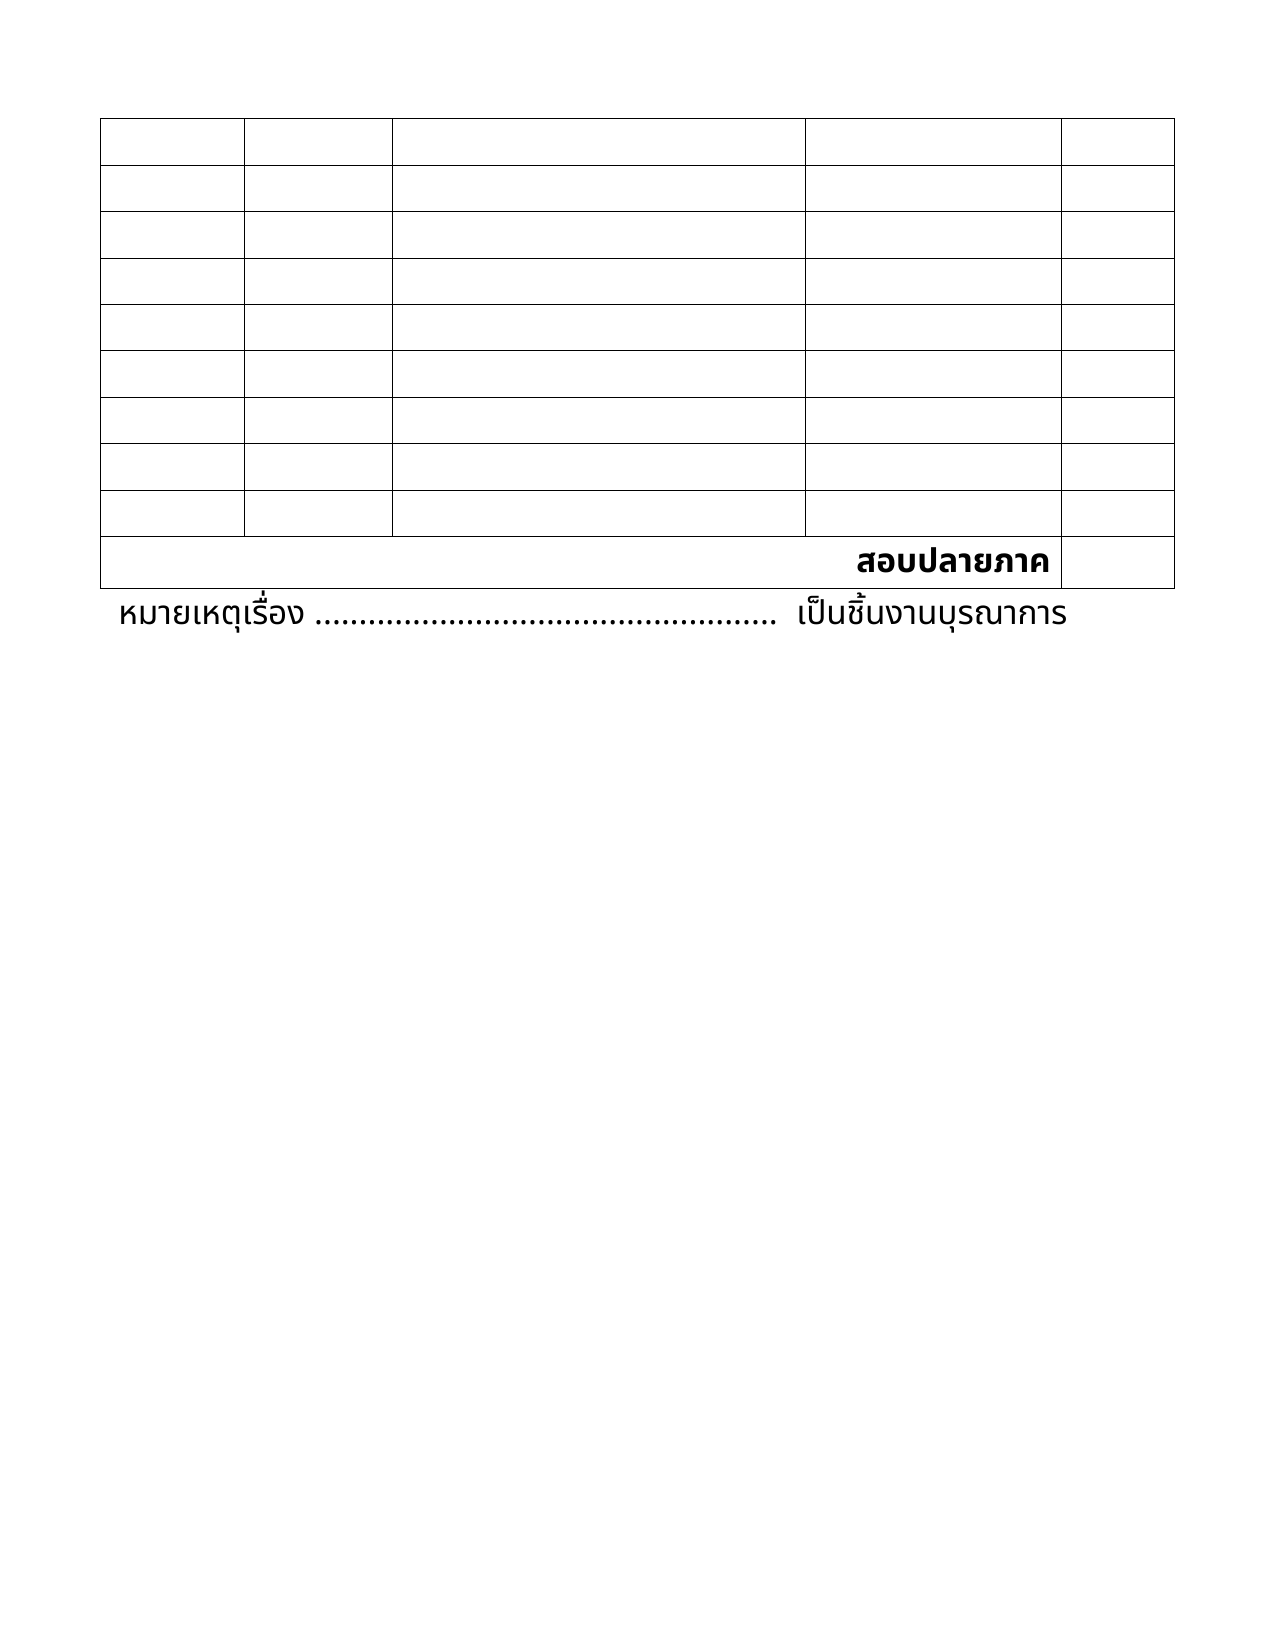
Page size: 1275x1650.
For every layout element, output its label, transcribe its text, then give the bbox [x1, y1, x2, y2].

table_cell [806, 305, 1061, 350]
table_cell [1062, 351, 1174, 397]
table_cell [101, 259, 244, 304]
table_cell [101, 212, 244, 257]
table_cell [101, 305, 244, 350]
table_cell [245, 491, 392, 536]
table_cell [1062, 305, 1174, 350]
table_cell [393, 119, 805, 164]
table_cell [101, 398, 244, 443]
table_cell สอบปลายภาค [101, 537, 1061, 588]
table_cell [101, 444, 244, 490]
table_cell [393, 351, 805, 397]
table_cell [393, 305, 805, 350]
table_cell [1062, 491, 1174, 536]
table_cell [1062, 212, 1174, 257]
table_cell [101, 351, 244, 397]
table_cell [1062, 398, 1174, 443]
table_cell [393, 166, 805, 211]
table_cell [101, 119, 244, 164]
table_cell [245, 259, 392, 304]
table_cell [806, 119, 1061, 164]
text หมายเหตุเรื่อง .................................................... เป็นชิ้นงานบุรณาการ [118, 589, 1157, 639]
table_cell [245, 166, 392, 211]
table_cell [245, 444, 392, 490]
table_cell [1062, 166, 1174, 211]
table_cell [393, 491, 805, 536]
table_cell [806, 351, 1061, 397]
table_cell [245, 212, 392, 257]
table_cell [806, 398, 1061, 443]
table_cell [393, 444, 805, 490]
table_cell [245, 398, 392, 443]
table_cell [806, 259, 1061, 304]
table_cell [245, 305, 392, 350]
table_cell [806, 444, 1061, 490]
table_cell [393, 212, 805, 257]
table_cell [245, 119, 392, 164]
table_cell [1062, 537, 1174, 588]
table_cell [1062, 119, 1174, 164]
table_cell [1062, 259, 1174, 304]
table_cell [393, 398, 805, 443]
table_cell [806, 166, 1061, 211]
table_cell [806, 491, 1061, 536]
table_cell [393, 259, 805, 304]
table_cell [101, 166, 244, 211]
table_cell [101, 491, 244, 536]
table_cell [245, 351, 392, 397]
table_cell [1062, 444, 1174, 490]
table_cell [806, 212, 1061, 257]
